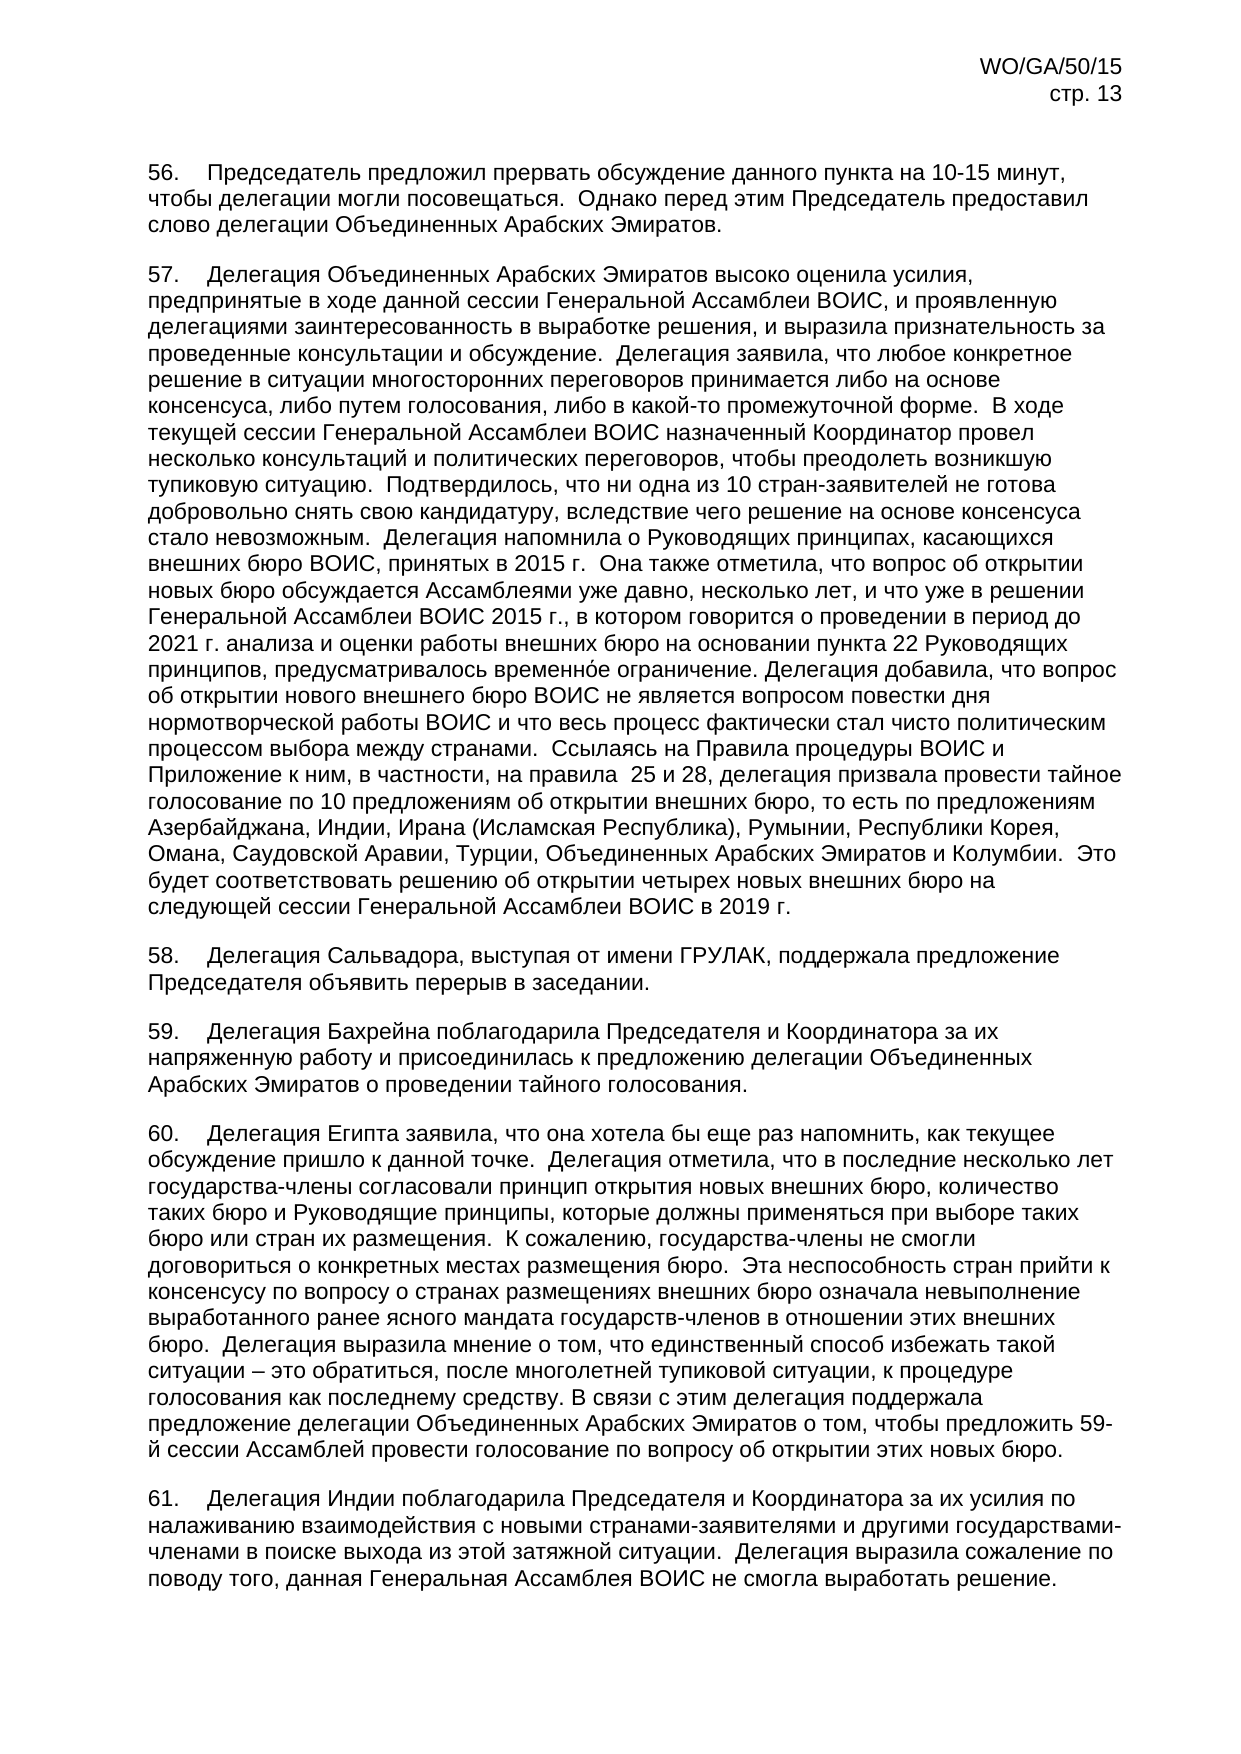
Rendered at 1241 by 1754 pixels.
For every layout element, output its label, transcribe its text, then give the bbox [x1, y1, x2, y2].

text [148, 1485, 1122, 1591]
text Председатель предложил прервать обсуждение данного пункта на 10-15 минут, чтобы делегации могли посовещаться. Однако перед этим Председатель предоставил слово делегации Объединенных Арабских Эмиратов. [148, 158, 1122, 238]
text Делегация Бахрейна поблагодарила Председателя и Координатора за их напряженную работу и присоединилась к предложению делегации Объединенных Арабских Эмиратов о проведении тайного голосования. [148, 1018, 1122, 1097]
text Делегация Сальвадора, выступая от имени ГРУЛАК, поддержала предложение Председателя объявить перерыв в заседании. [148, 942, 1122, 995]
text Делегация Объединенных Арабских Эмиратов высоко оценила усилия, предпринятые в ходе данной сессии Генеральной Ассамблеи ВОИС, и проявленную делегациями заинтересованность в выработке решения, и выразила признательность за проведенные консультации и обсуждение. Делегация заявила, что любое конкретное решение в ситуации многосторонних переговоров принимается либо на основе консенсуса, либо путем голосования, либо в какой-то промежуточной форме. В ходе текущей сессии Генеральной Ассамблеи ВОИС назначенный Координатор провел несколько консультаций и политических переговоров, чтобы преодолеть возникшую тупиковую ситуацию. Подтвердилось, что ни одна из 10 стран-заявителей не готова добровольно снять свою кандидатуру, вследствие чего решение на основе консенсуса стало невозможным. Делегация напомнила о Руководящих принципах, касающихся внешних бюро ВОИС, принятых в 2015 г. Она также отметила, что вопрос об открытии новых бюро обсуждается Ассамблеями уже давно, несколько лет, и что уже в решении Генеральной Ассамблеи ВОИС 2015 г., в котором говорится о проведении в период до 2021 г. анализа и оценки работы внешних бюро на основании пункта 22 Руководящих принципов, предусматривалось временнόе ограничение. Делегация добавила, что вопрос об открытии нового внешнего бюро ВОИС не является вопросом повестки дня нормотворческой работы ВОИС и что весь процесс фактически стал чисто политическим процессом выбора между странами. Ссылаясь на Правила процедуры ВОИС и Приложение к ним, в частности, на правила 25 и 28, делегация призвала провести тайное голосование по 10 предложениям об открытии внешних бюро, то есть по предложениям Азербайджана, Индии, Ирана (Исламская Республика), Румынии, Республики Корея, Омана, Саудовской Аравии, Турции, Объединенных Арабских Эмиратов и Колумбии. Это будет соответствовать решению об открытии четырех новых внешних бюро на следующей сессии Генеральной Ассамблеи ВОИС в 2019 г. [148, 261, 1122, 919]
text Делегация Египта заявила, что она хотела бы еще раз напомнить, как текущее обсуждение пришло к данной точке. Делегация отметила, что в последние несколько лет государства-члены согласовали принцип открытия новых внешних бюро, количество таких бюро и Руководящие принципы, которые должны применяться при выборе таких бюро или стран их размещения. К сожалению, государства-члены не смогли договориться о конкретных местах размещения бюро. Эта неспособность стран прийти к консенсусу по вопросу о странах размещениях внешних бюро означала невыполнение выработанного ранее ясного мандата государств-членов в отношении этих внешних бюро. Делегация выразила мнение о том, что единственный способ избежать такой ситуации – это обратиться, после многолетней тупиковой ситуации, к процедуре голосования как последнему средству. В связи с этим делегация поддержала предложение делегации Объединенных Арабских Эмиратов о том, чтобы предложить 59-й сессии Ассамблей провести голосование по вопросу об открытии этих новых бюро. [148, 1120, 1122, 1462]
